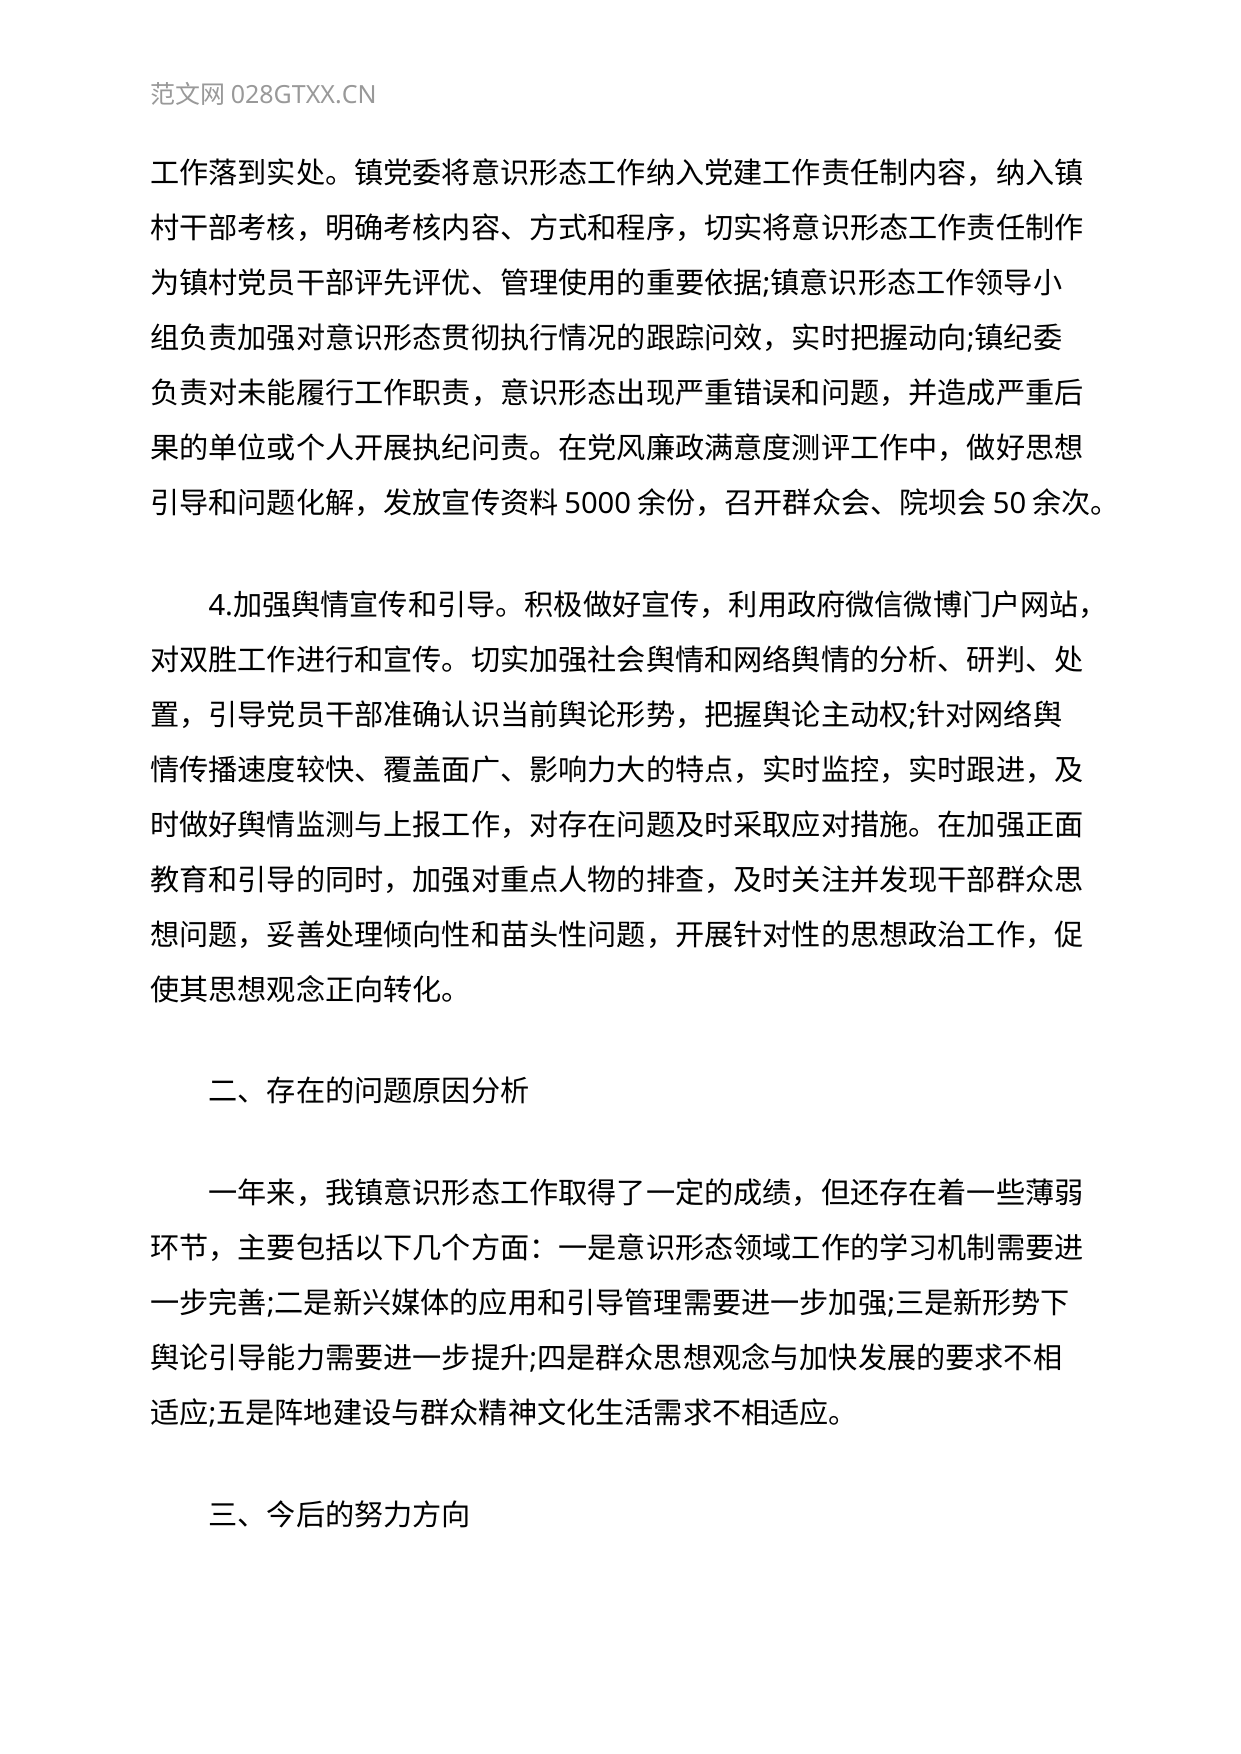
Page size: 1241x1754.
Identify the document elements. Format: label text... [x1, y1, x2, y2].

text 4.加强舆情宣传和引导。积极做好宣传，利用政府微信微博门户网站，对双胜工作进行和宣传。切实加强社会舆情和网络舆情的分析、研判、处置，引导党员干部准确认识当前舆论形势，把握舆论主动权;针对网络舆情传播速度较快、覆盖面广、影响力大的特点，实时监控，实时跟进，及时做好舆情监测与上报工作，对存在问题及时采取应对措施。在加强正面教育和引导的同时，加强对重点人物的排查，及时关注并发现干部群众思想问题，妥善处理倾向性和苗头性问题，开展针对性的思想政治工作，促使其思想观念正向转化。 [150, 582, 1090, 1008]
text 一年来，我镇意识形态工作取得了一定的成绩，但还存在着一些薄弱环节，主要包括以下几个方面：一是意识形态领域工作的学习机制需要进一步完善;二是新兴媒体的应用和引导管理需要进一步加强;三是新形势下舆论引导能力需要进一步提升;四是群众思想观念与加快发展的要求不相适应;五是阵地建设与群众精神文化生活需求不相适应。 [150, 1169, 1090, 1432]
text 二、存在的问题原因分析 [150, 1068, 1090, 1110]
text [150, 150, 1090, 522]
text 三、今后的努力方向 [150, 1491, 1090, 1534]
